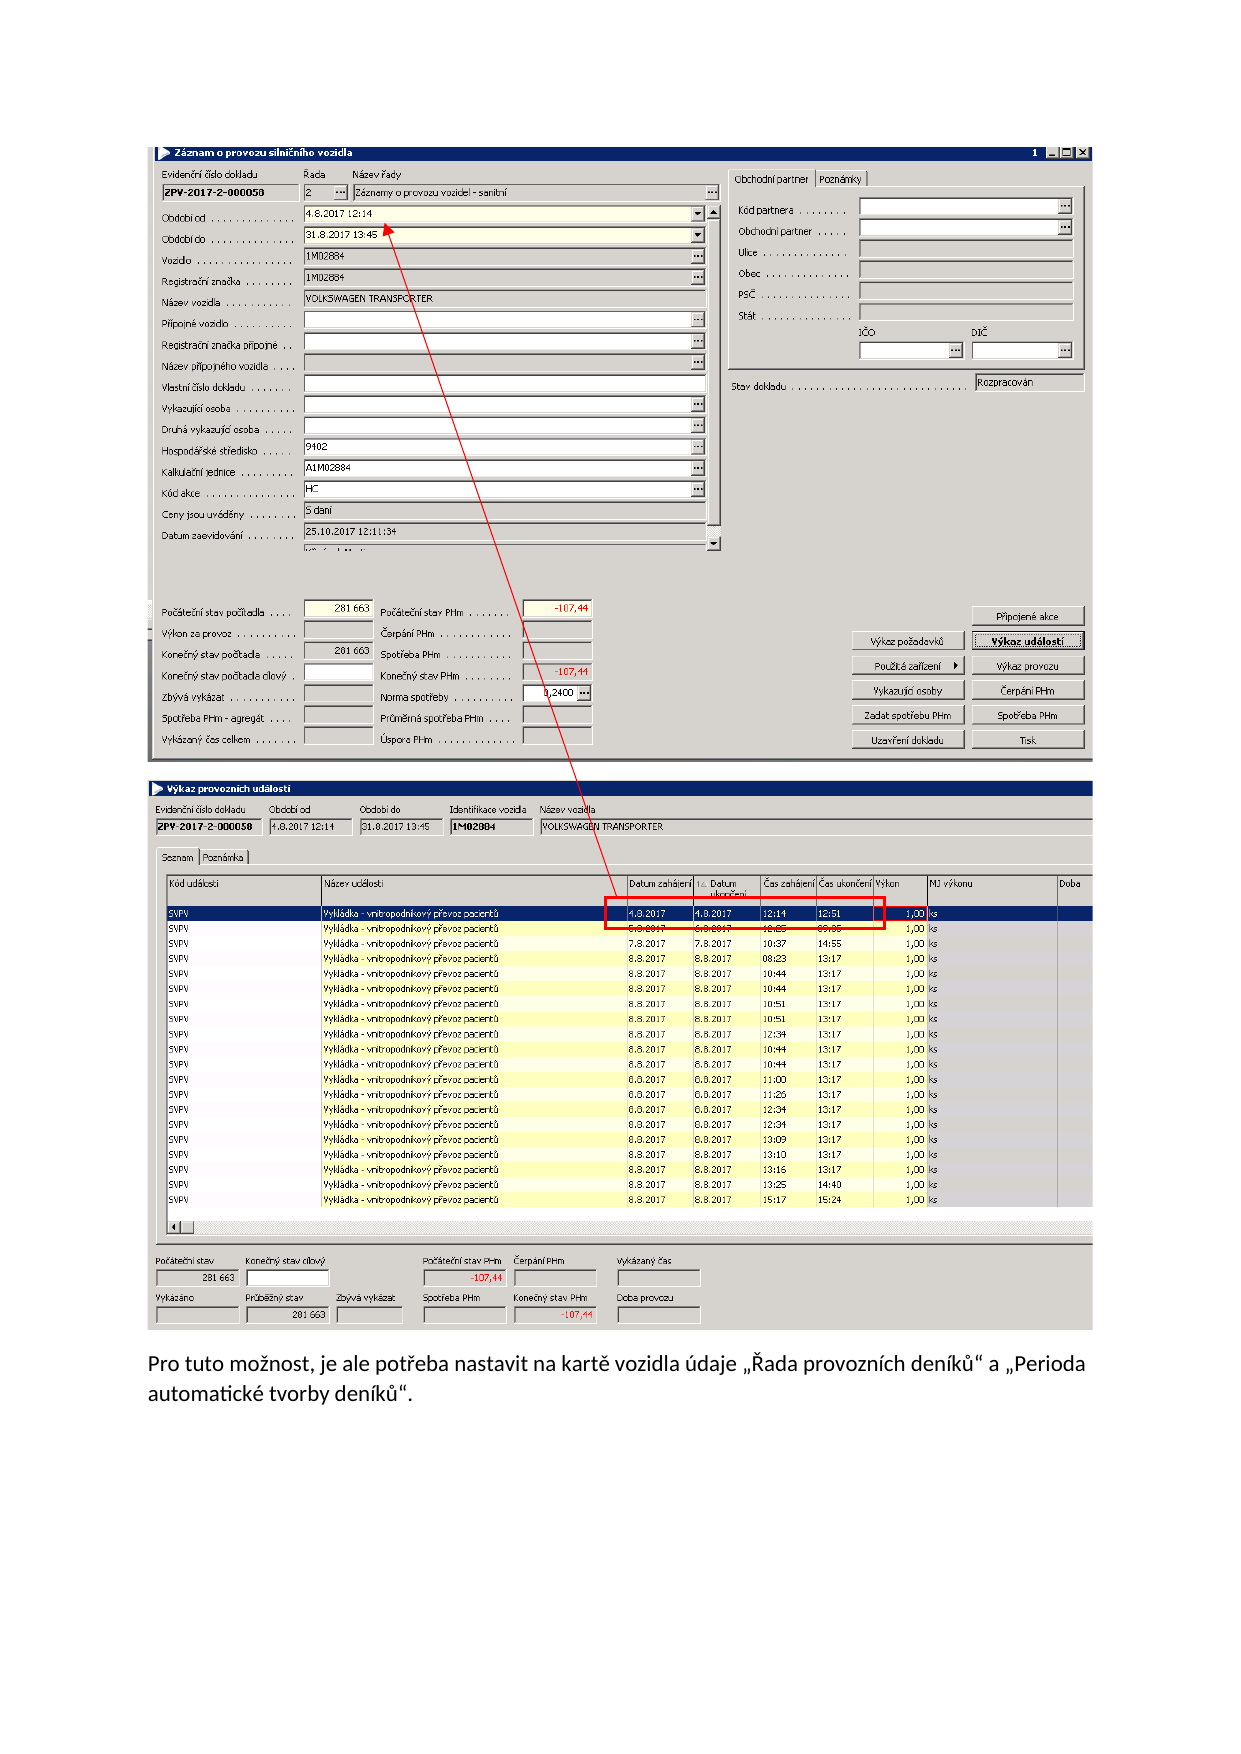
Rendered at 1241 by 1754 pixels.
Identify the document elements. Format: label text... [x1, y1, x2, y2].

text Pro tuto možnost, je ale potřeba nastavit na kartě vozidla údaje „Řada provozních deníků“ a „Perioda automatické tvorby deníků“. [148, 1349, 1093, 1407]
picture [147, 147, 1093, 762]
picture [147, 780, 1093, 1330]
picture [607, 899, 883, 927]
